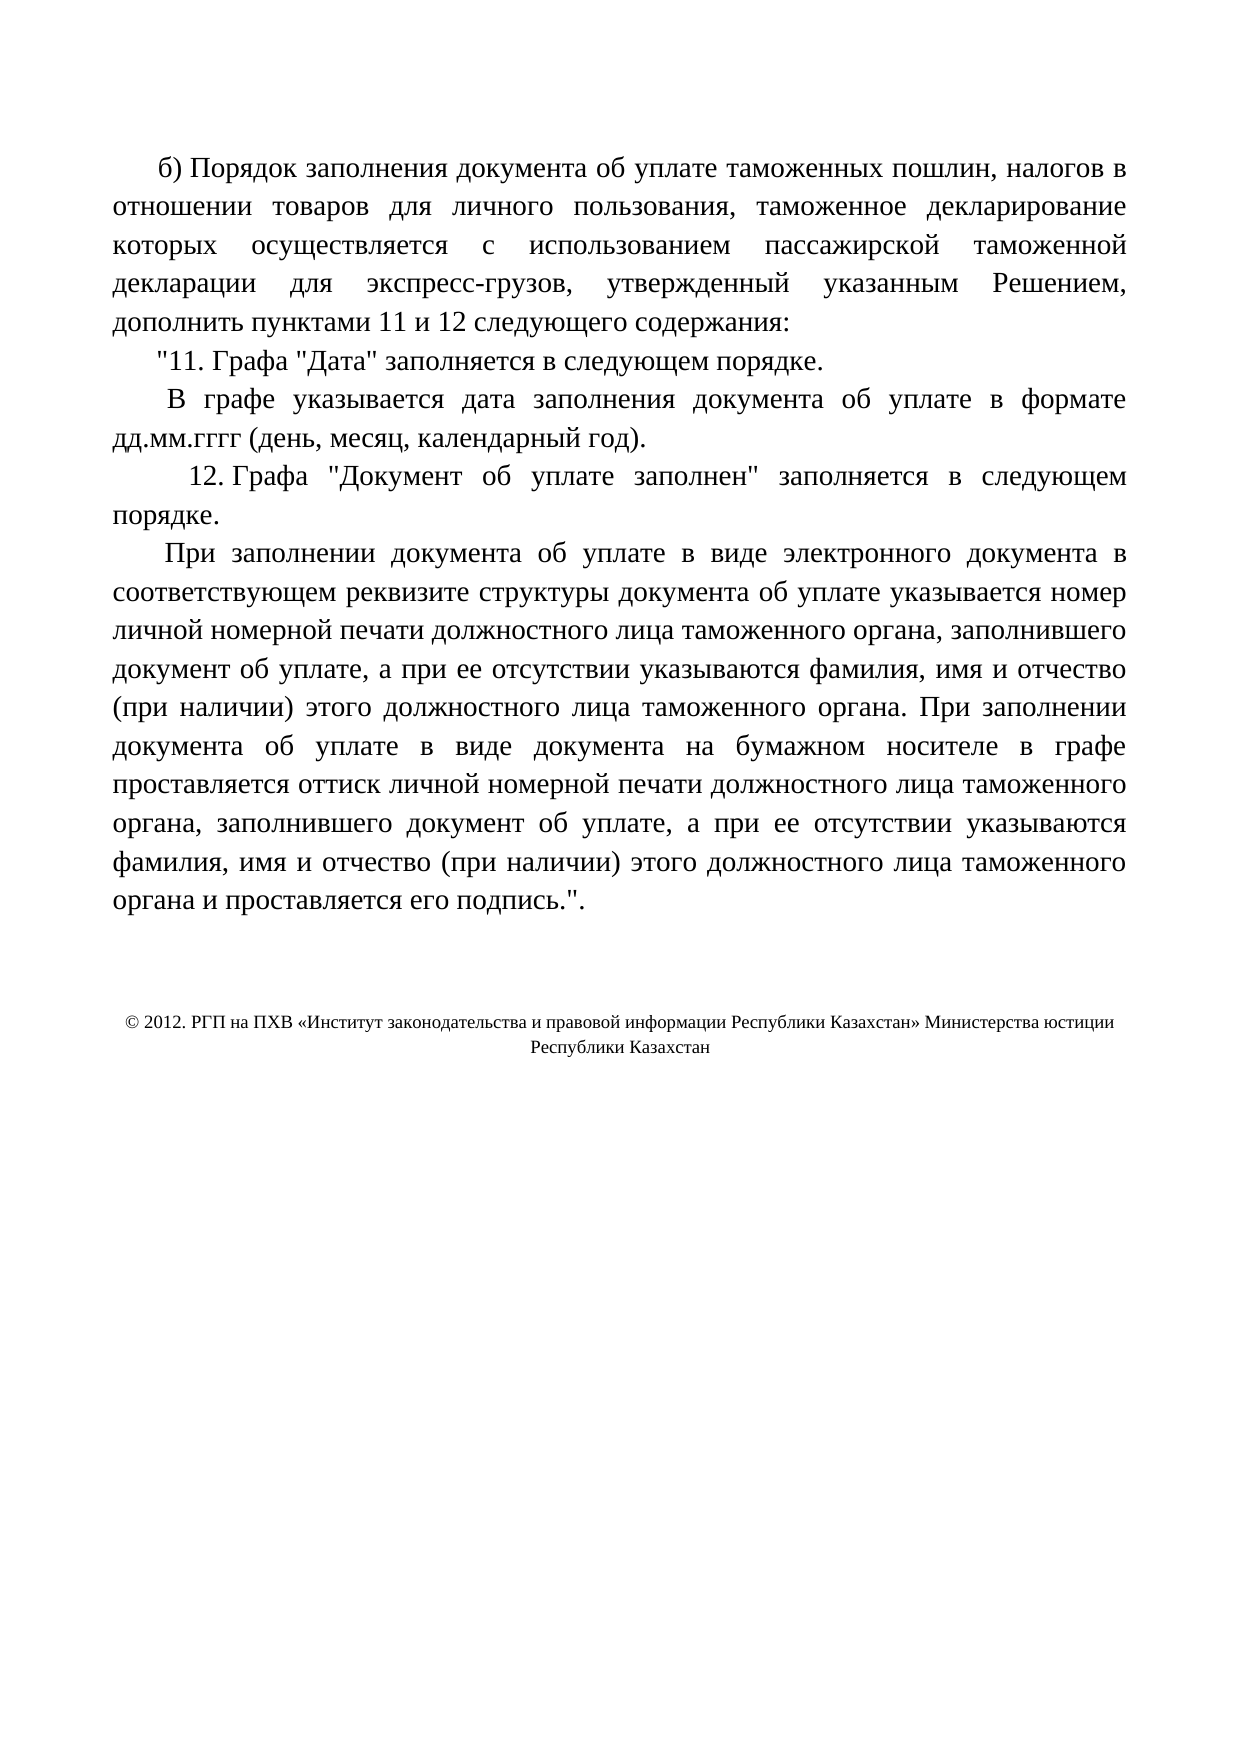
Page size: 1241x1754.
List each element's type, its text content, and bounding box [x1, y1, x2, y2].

text © 2012. РГП на ПХВ «Институт законодательства и правовой информации Республики Казахстан» Министерства юстиции Республики Казахстан [112, 1011, 1128, 1058]
text 12. Графа "Документ об уплате заполнен" заполняется в следующем порядке. [112, 458, 1128, 530]
text В графе указывается дата заполнения документа об уплате в формате дд.мм.гггг (день, месяц, календарный год). [112, 381, 1128, 453]
text "11. Графа "Дата" заполняется в следующем порядке. [112, 343, 1128, 376]
text б) Порядок заполнения документа об уплате таможенных пошлин, налогов в отношении товаров для личного пользования, таможенное декларирование которых осуществляется с использованием пассажирской таможенной декларации для экспресс-грузов, утвержденный указанным Решением, дополнить пунктами 11 и 12 следующего содержания: [112, 150, 1128, 338]
text При заполнении документа об уплате в виде электронного документа в соответствующем реквизите структуры документа об уплате указывается номер личной номерной печати должностного лица таможенного органа, заполнившего документ об уплате, а при ее отсутствии указываются фамилия, имя и отчество (при наличии) этого должностного лица таможенного органа. При заполнении документа об уплате в виде документа на бумажном носителе в графе проставляется оттиск личной номерной печати должностного лица таможенного органа, заполнившего документ об уплате, а при ее отсутствии указываются фамилия, имя и отчество (при наличии) этого должностного лица таможенного органа и проставляется его подпись.". [112, 535, 1128, 916]
